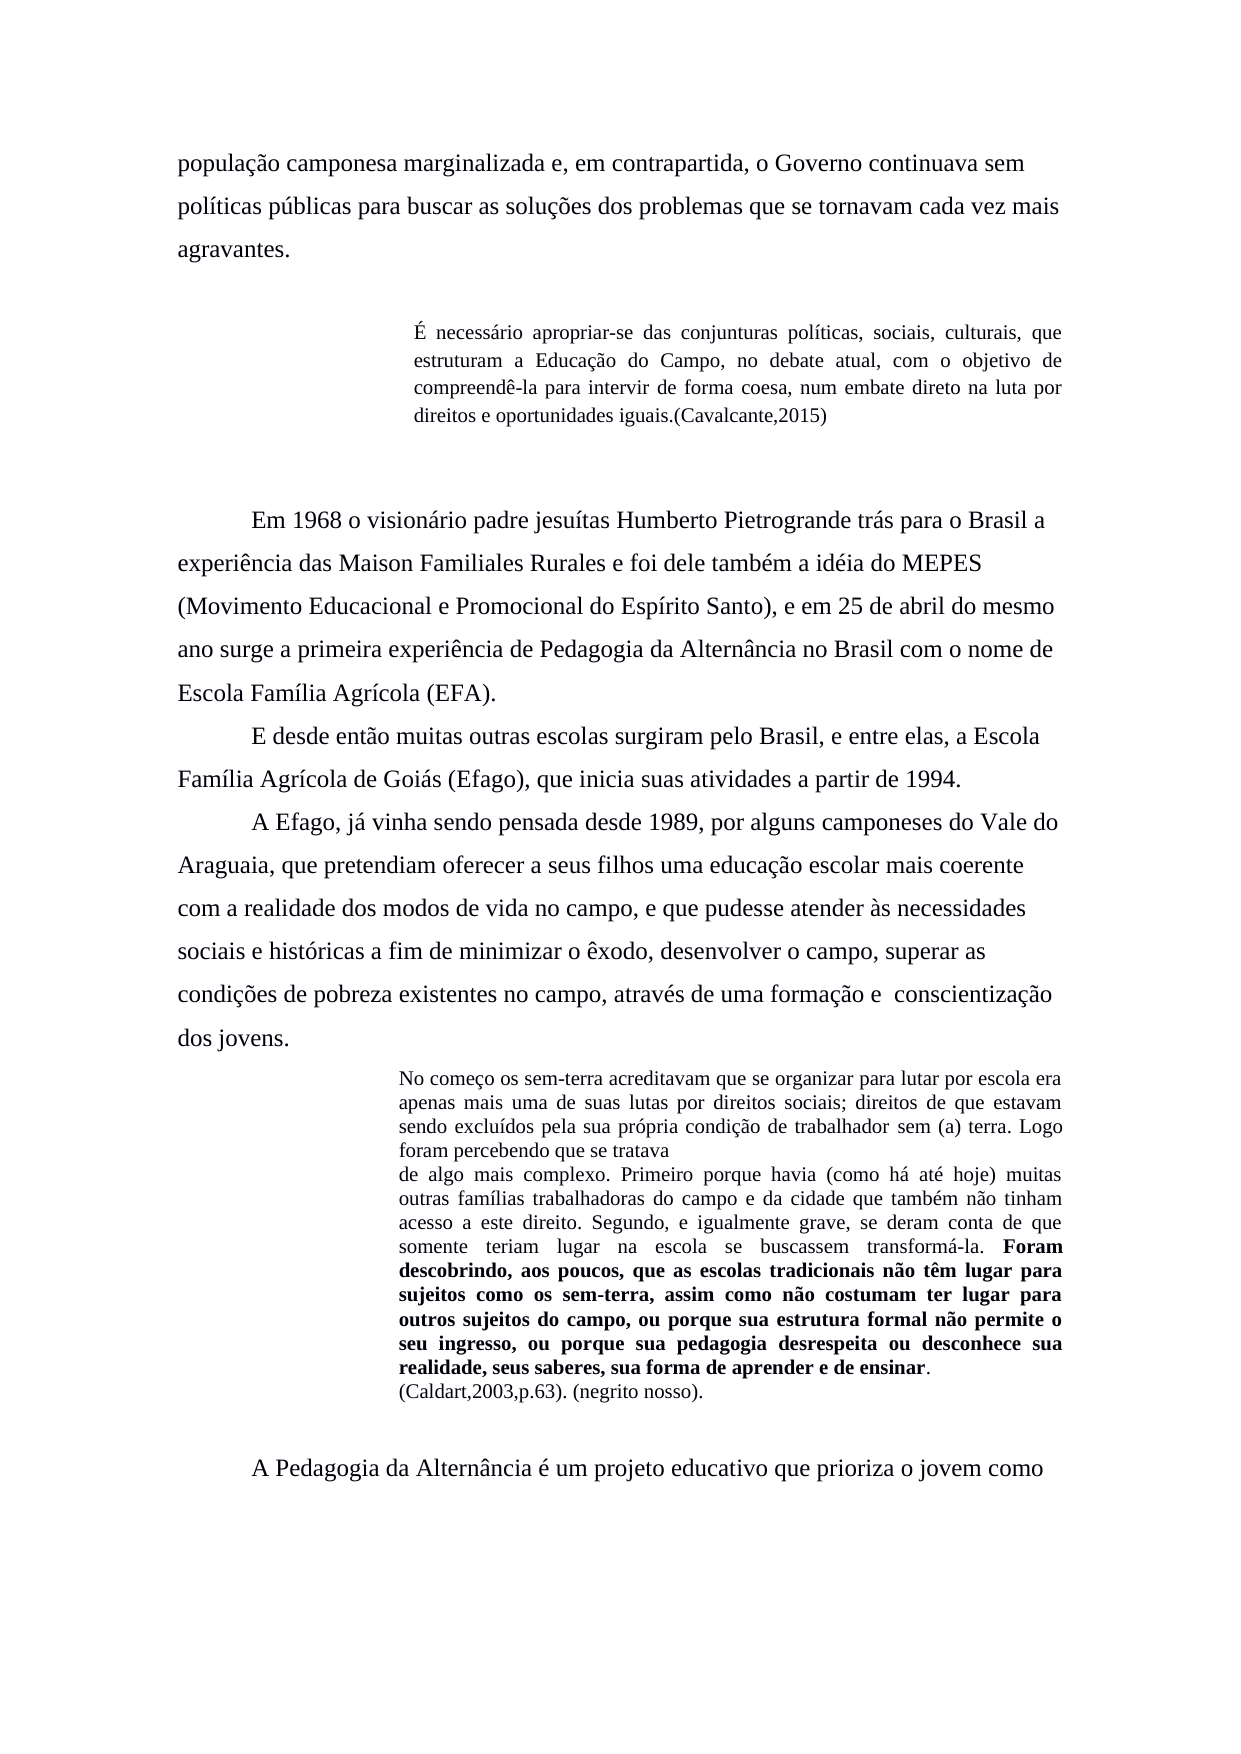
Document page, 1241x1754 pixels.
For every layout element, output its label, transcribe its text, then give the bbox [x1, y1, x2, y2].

text (Caldart,2003,p.63). (negrito nosso). [398, 1379, 1063, 1403]
text Em 1968 o visionário padre jesuítas Humberto Pietrogrande trás para o Brasil a experiência das Maison Familiales Rurales e foi dele também a idéia do MEPES (Movimento Educacional e Promocional do Espírito Santo), e em 25 de abril do mesmo ano surge a primeira experiência de Pedagogia da Alternância no Brasil com o nome de Escola Família Agrícola (EFA). [177, 505, 1063, 706]
text de algo mais complexo. Primeiro porque havia (como há até hoje) muitas outras famílias trabalhadoras do campo e da cidade que também não tinham acesso a este direito. Segundo, e igualmente grave, se deram conta de que somente teriam lugar na escola se buscassem transformá-la. Foram descobrindo, aos poucos, que as escolas tradicionais não têm lugar para sujeitos como os sem-terra, assim como não costumam ter lugar para outros sujeitos do campo, ou porque sua estrutura formal não permite o seu ingresso, ou porque sua pedagogia desrespeita ou desconhece sua realidade, seus saberes, sua forma de aprender e de ensinar. [398, 1162, 1063, 1379]
text A Efago, já vinha sendo pensada desde 1989, por alguns camponeses do Vale do Araguaia, que pretendiam oferecer a seus filhos uma educação escolar mais coerente com a realidade dos modos de vida no campo, e que pudesse atender às necessidades sociais e históricas a fim de minimizar o êxodo, desenvolver o campo, superar as condições de pobreza existentes no campo, através de uma formação e conscientização dos jovens. [177, 807, 1063, 1051]
text E desde então muitas outras escolas surgiram pelo Brasil, e entre elas, a Escola Família Agrícola de Goiás (Efago), que inicia suas atividades a partir de 1994. [177, 721, 1063, 793]
text No começo os sem-terra acreditavam que se organizar para lutar por escola era apenas mais uma de suas lutas por direitos sociais; direitos de que estavam sendo excluídos pela sua própria condição de trabalhador sem (a) terra. Logo foram percebendo que se tratava [398, 1066, 1063, 1162]
text É necessário apropriar-se das conjunturas políticas, sociais, culturais, que estruturam a Educação do Campo, no debate atual, com o objetivo de compreendê-la para intervir de forma coesa, num embate direto na luta por direitos e oportunidades iguais.(Cavalcante,2015) [413, 320, 1063, 427]
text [177, 148, 1063, 263]
text A Pedagogia da Alternância é um projeto educativo que prioriza o jovem como [177, 1453, 1063, 1482]
